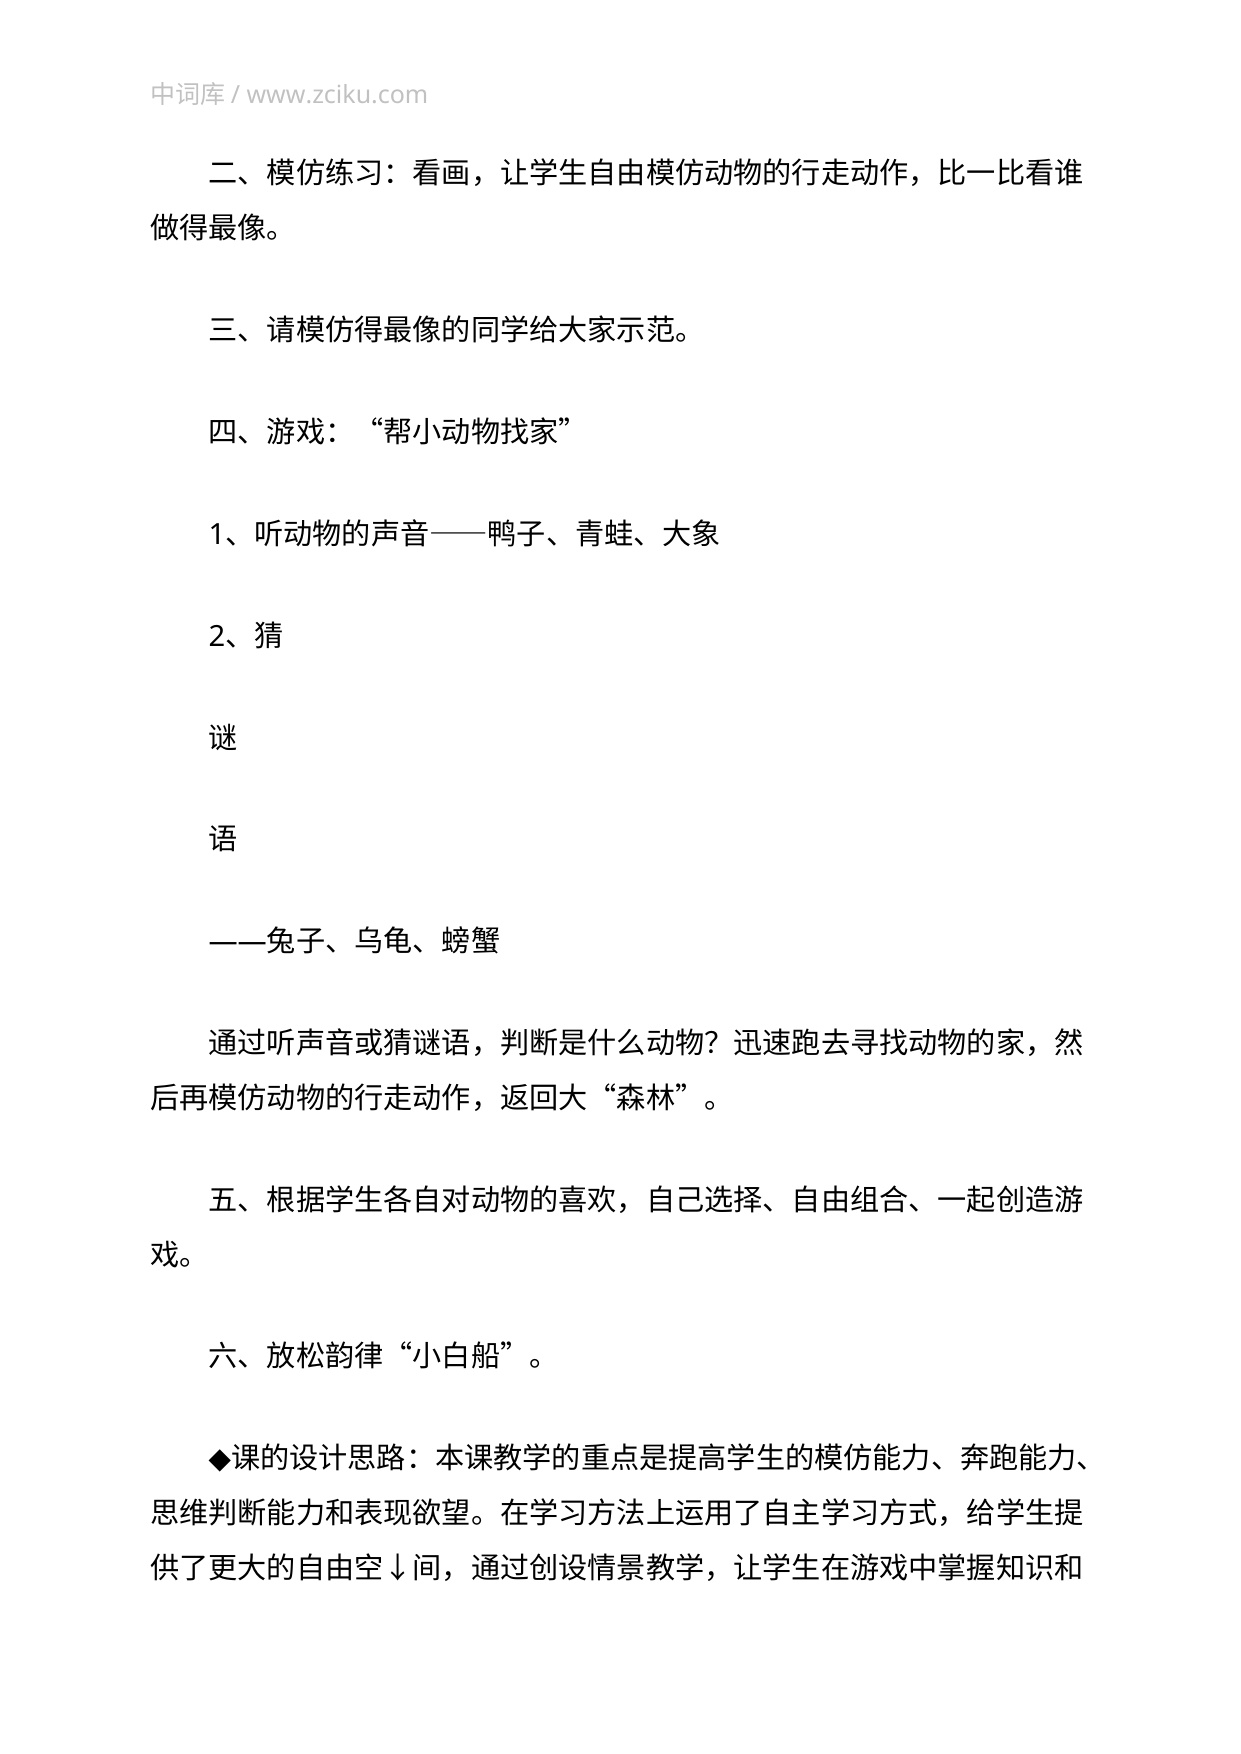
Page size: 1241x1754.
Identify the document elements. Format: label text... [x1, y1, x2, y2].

text 二、模仿练习：看画，让学生自由模仿动物的行走动作，比一比看谁做得最像。 [150, 150, 1090, 247]
text 谜 [150, 714, 1090, 756]
text 语 [150, 816, 1090, 858]
text 2、猜 [150, 612, 1090, 654]
text 六、放松韵律“小白船”。 [150, 1333, 1090, 1375]
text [150, 1435, 1090, 1587]
text ——兔子、乌龟、螃蟹 [150, 918, 1090, 960]
text 三、请模仿得最像的同学给大家示范。 [150, 307, 1090, 349]
text 五、根据学生各自对动物的喜欢，自己选择、自由组合、一起创造游戏。 [150, 1176, 1090, 1273]
text 通过听声音或猜谜语，判断是什么动物？迅速跑去寻找动物的家，然后再模仿动物的行走动作，返回大“森林”。 [150, 1020, 1090, 1117]
text 四、游戏：“帮小动物找家” [150, 408, 1090, 451]
text 1、听动物的声音——鸭子、青蛙、大象 [150, 510, 1090, 553]
